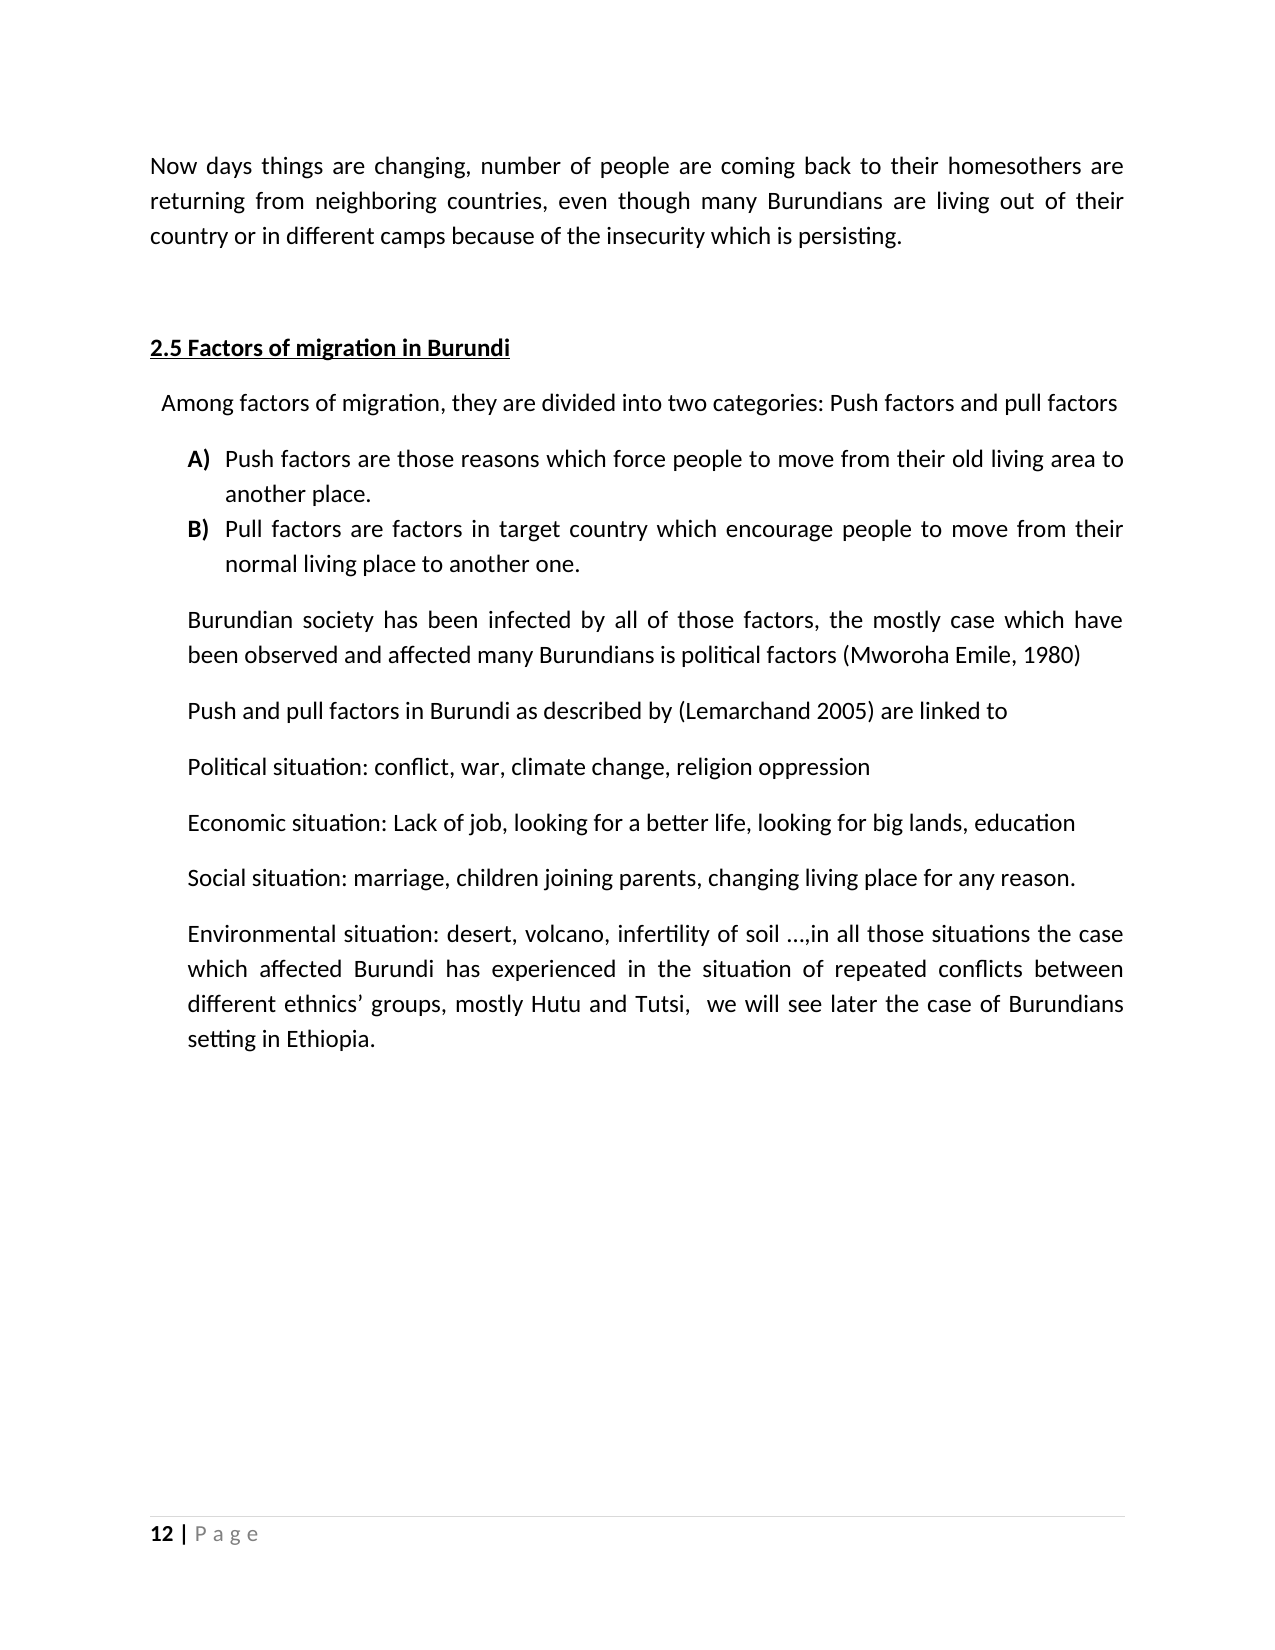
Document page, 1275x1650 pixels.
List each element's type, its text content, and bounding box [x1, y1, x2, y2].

text Among factors of migration, they are divided into two categories: Push factors and pull factors [150, 387, 1125, 418]
text Political situation: conflict, war, climate change, religion oppression [187, 751, 1125, 781]
text Now days things are changing, number of people are coming back to their homesothers are returning from neighboring countries, even though many Burundians are living out of their country or in different camps because of the insecurity which is persisting. [150, 150, 1125, 251]
text Social situation: marriage, children joining parents, changing living place for any reason. [187, 862, 1125, 893]
list Push factors are those reasons which force people to move from their old living area to another place. [187, 443, 1125, 509]
text Economic situation: Lack of job, looking for a better life, looking for big lands, education [187, 807, 1125, 837]
text 2.5 Factors of migration in Burundi [150, 332, 1125, 362]
text Environmental situation: desert, volcano, infertility of soil …,in all those situations the case which affected Burundi has experienced in the situation of repeated conflicts between different ethnics’ groups, mostly Hutu and Tutsi, we will see later the case of Burundians setting in Ethiopia. [187, 918, 1125, 1054]
text Burundian society has been infected by all of those factors, the mostly case which have been observed and affected many Burundians is political factors (Mworoha Emile, 1980) [187, 604, 1125, 670]
list Pull factors are factors in target country which encourage people to move from their normal living place to another one. [187, 513, 1125, 579]
text Push and pull factors in Burundi as described by (Lemarchand 2005) are linked to [187, 695, 1125, 726]
